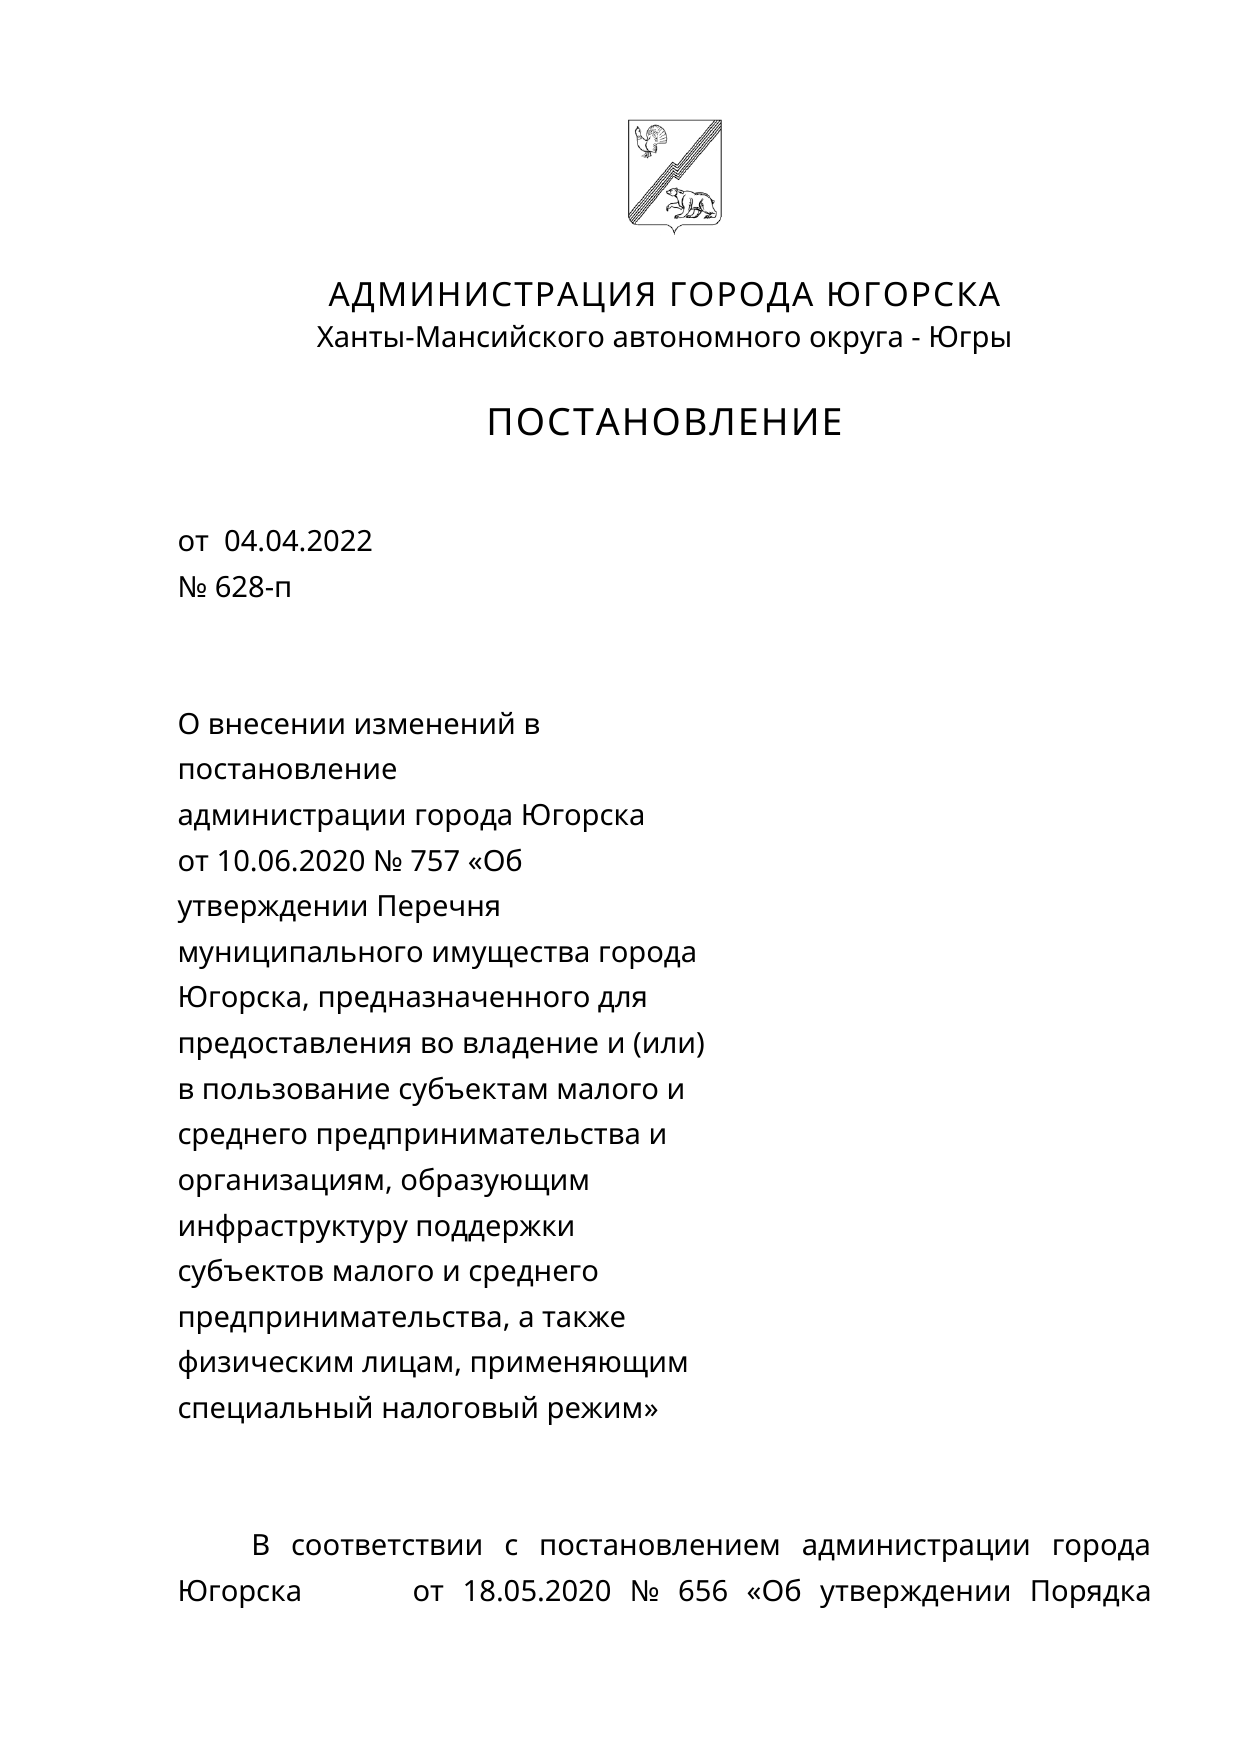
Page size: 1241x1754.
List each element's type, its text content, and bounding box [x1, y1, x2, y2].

text О внесении изменений в постановление [177, 703, 709, 788]
subtitle АДМИНИСТРАЦИЯ ГОРОДА ЮГОРСКА [177, 271, 1152, 316]
picture [627, 118, 723, 237]
text администрации города Югорска [177, 794, 709, 834]
text от 10.06.2020 № 757 «Об утверждении Перечня муниципального имущества города Югорска, предназначенного для предоставления во владение и (или) в пользование субъектам малого и среднего предпринимательства и организациям, образующим инфраструктуру поддержки субъектов малого и среднего предпринимательства, а также физическим лицам, применяющим специальный налоговый режим» [177, 840, 709, 1427]
subtitle ПОСТАНОВЛЕНИЕ [177, 396, 1152, 447]
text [177, 1524, 1152, 1609]
text Ханты-Мансийского автономного округа - Югры [177, 316, 1152, 356]
text от 04.04.2022 № 628-п [177, 521, 1152, 606]
